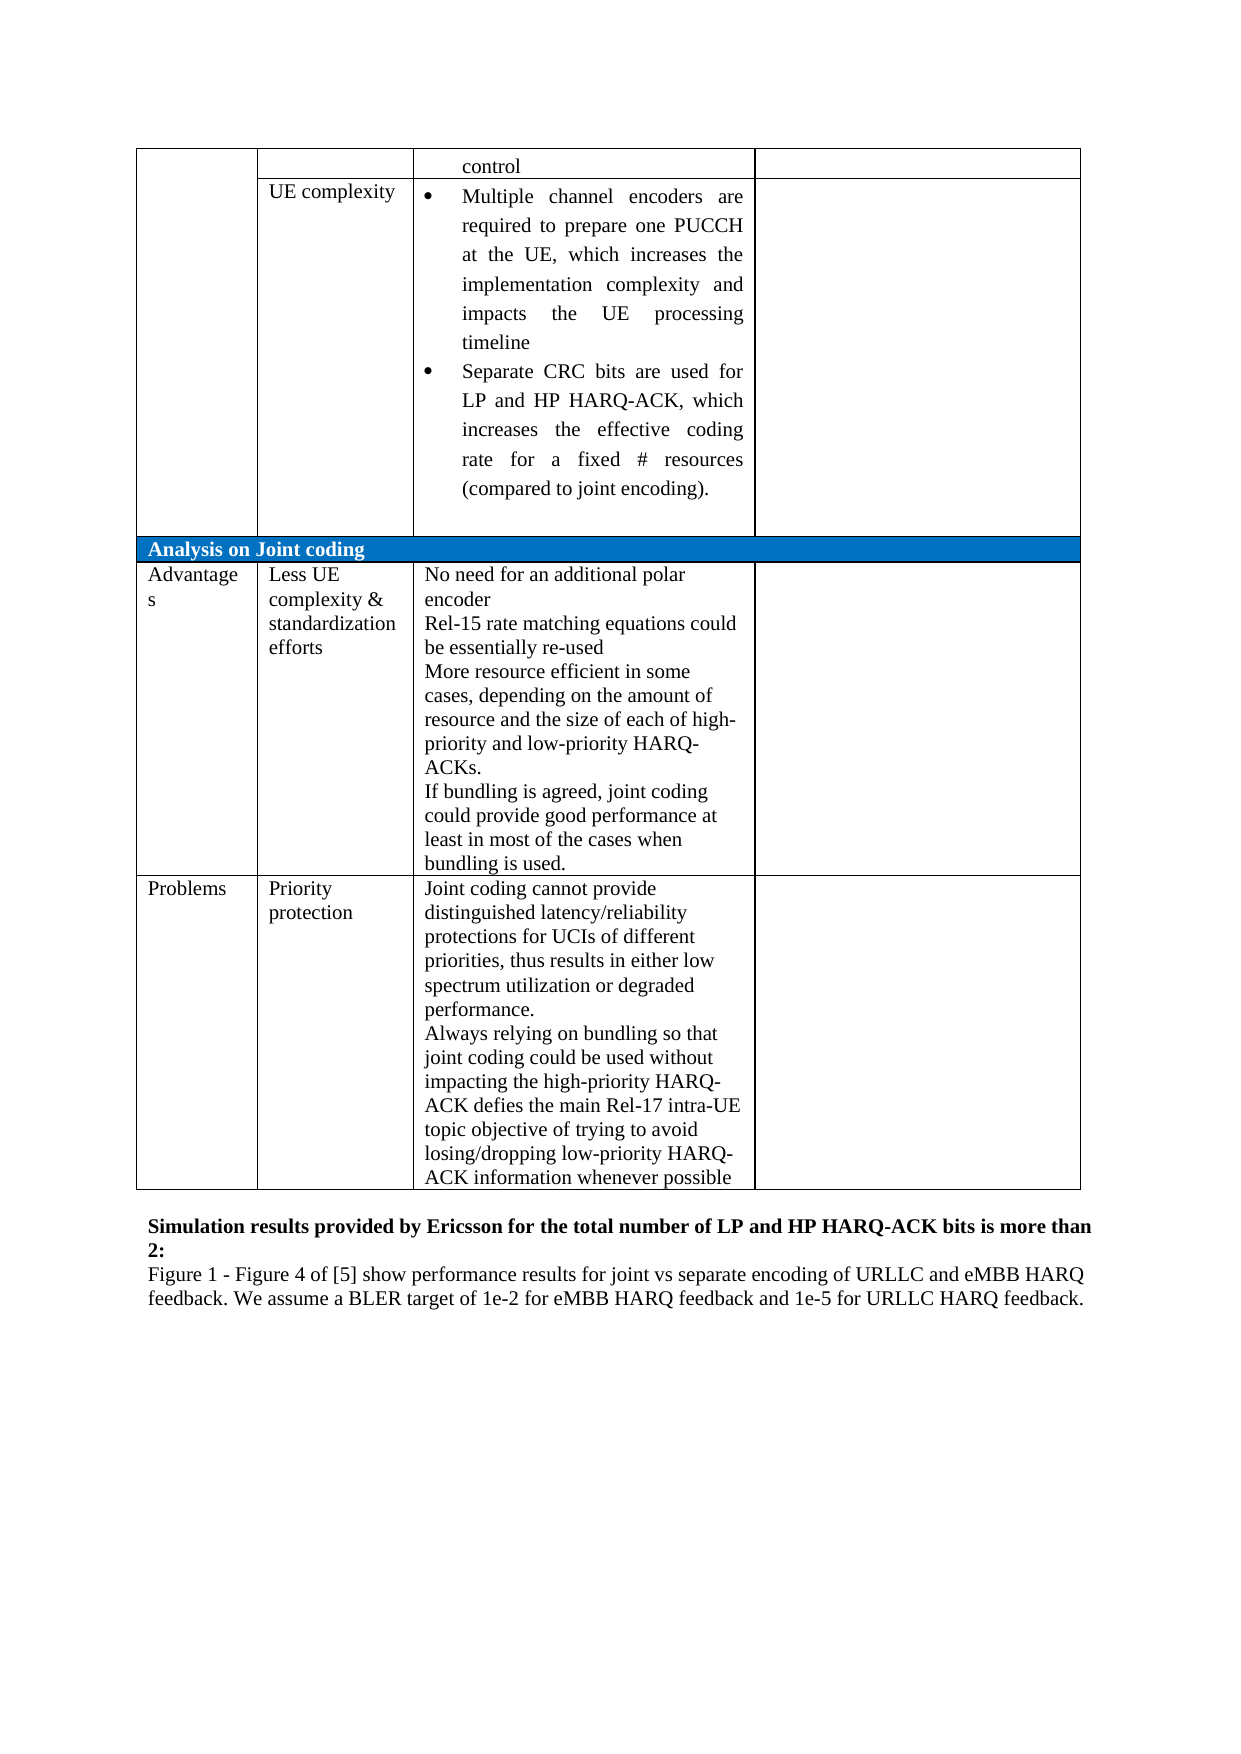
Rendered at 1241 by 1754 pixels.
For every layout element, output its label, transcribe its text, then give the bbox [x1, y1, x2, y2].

table_cell Advantages [137, 563, 257, 875]
text Simulation results provided by Ericsson for the total number of LP and HP HARQ-ACK bits is more than 2: [148, 1214, 1093, 1262]
table_cell [756, 876, 1080, 1189]
table_cell UE complexity [258, 179, 413, 536]
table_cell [756, 149, 1080, 178]
table_cell Joint coding cannot provide distinguished latency/reliability protections for UCIs of different priorities, thus results in either low spectrum utilization or degraded performance. Always relying on bundling so that joint coding could be used without impacting the high-priority HARQ-ACK defies the main Rel-17 intra-UE topic objective of trying to avoid losing/dropping low-priority HARQ-ACK information whenever possible [414, 876, 754, 1189]
table_cell No need for an additional polar encoder Rel-15 rate matching equations could be essentially re-used More resource efficient in some cases, depending on the amount of resource and the size of each of high-priority and low-priority HARQ-ACKs. If bundling is agreed, joint coding could provide good performance at least in most of the cases when bundling is used. [414, 563, 754, 875]
table_cell [756, 563, 1080, 875]
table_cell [414, 149, 754, 178]
table_cell [756, 179, 1080, 536]
table_cell Analysis on Joint coding [137, 537, 1080, 561]
table_cell Less UE complexity & standardization efforts [258, 563, 413, 875]
table_cell Problems [137, 876, 257, 1189]
table_cell Multiple channel encoders are required to prepare one PUCCH at the UE, which increases the implementation complexity and impacts the UE processing timeline Separate CRC bits are used for LP and HP HARQ-ACK, which increases the effective coding rate for a fixed # resources (compared to joint encoding). [414, 179, 754, 536]
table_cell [258, 149, 413, 178]
table_cell Priority protection [258, 876, 413, 1189]
